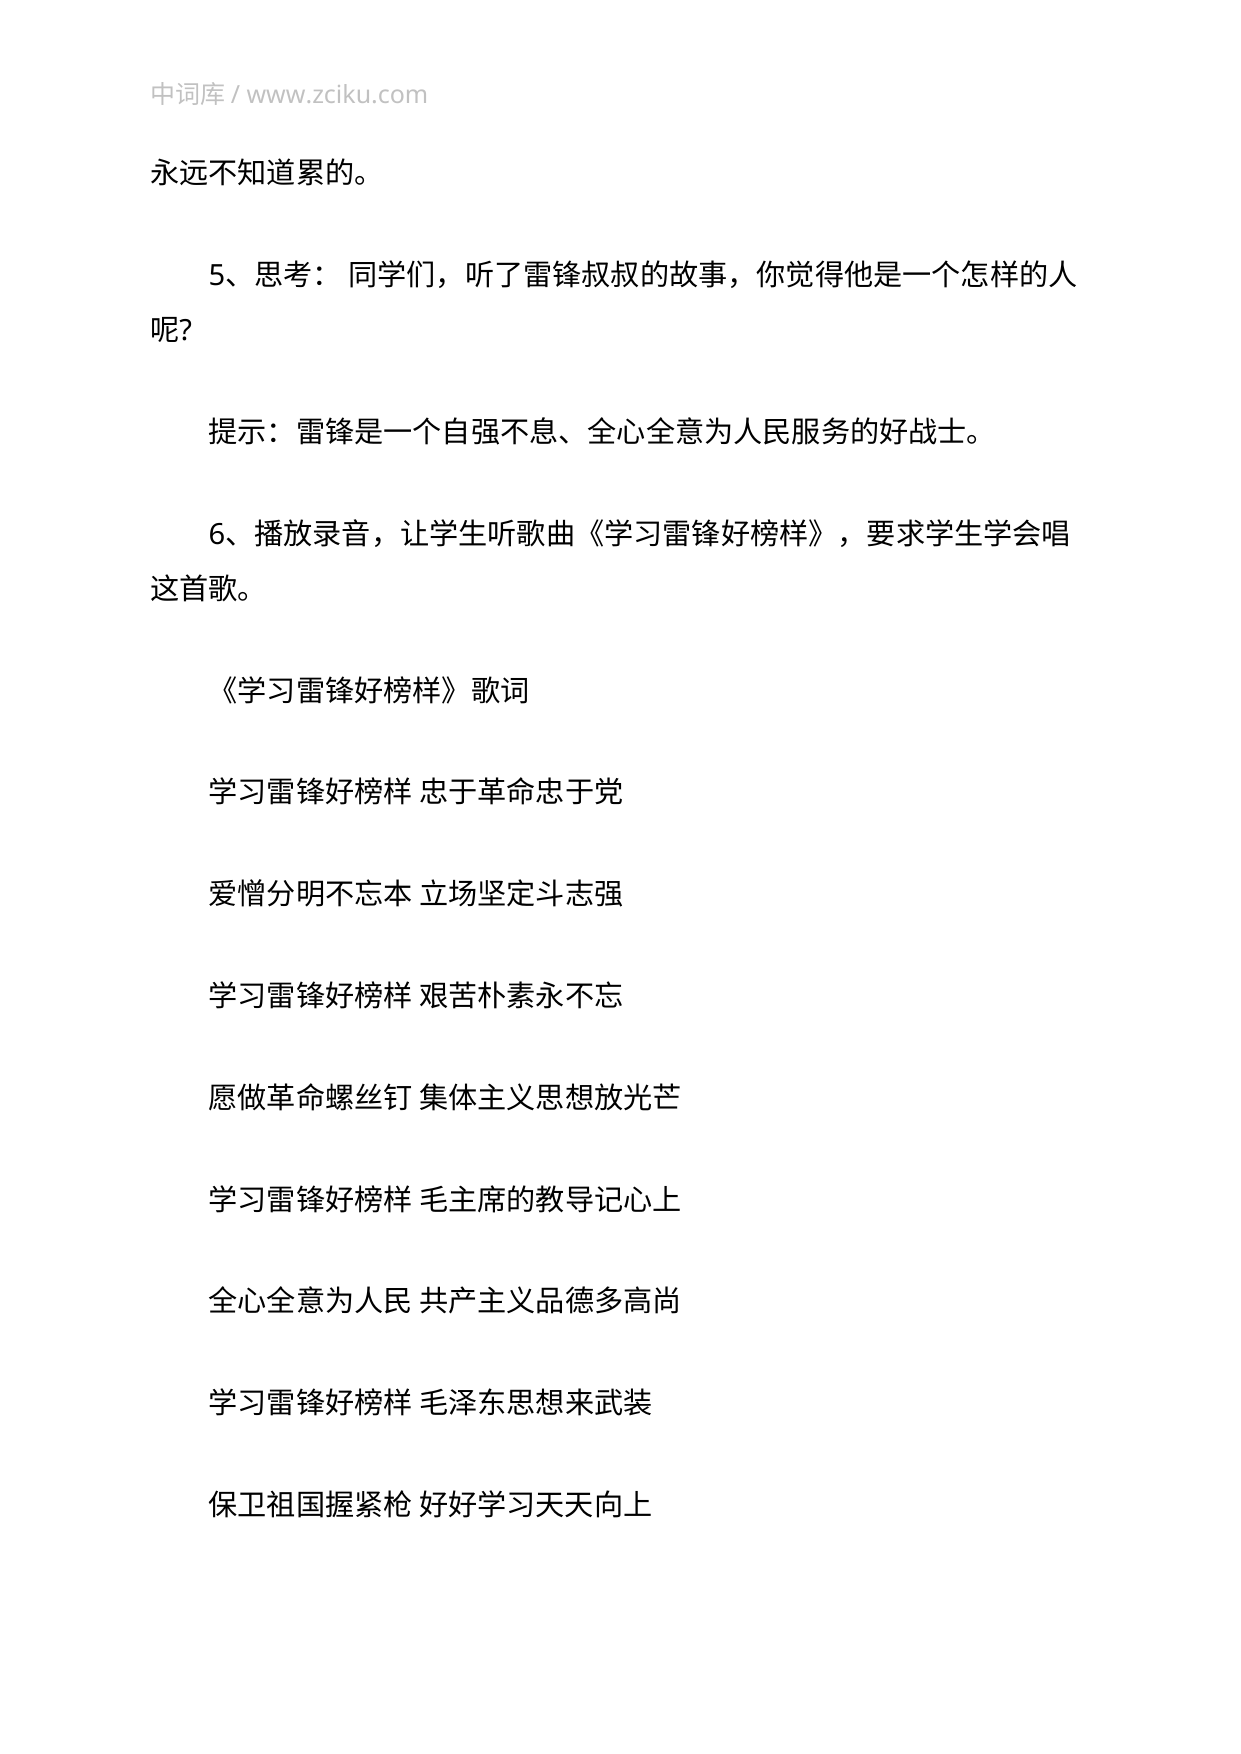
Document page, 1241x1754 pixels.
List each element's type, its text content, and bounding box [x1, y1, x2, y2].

text 6、播放录音，让学生听歌曲《学习雷锋好榜样》，要求学生学会唱这首歌。 [150, 511, 1090, 608]
text 5、思考： 同学们，听了雷锋叔叔的故事，你觉得他是一个怎样的人呢? [150, 252, 1090, 349]
text 《学习雷锋好榜样》歌词 [150, 667, 1090, 709]
text 爱憎分明不忘本 立场坚定斗志强 [150, 871, 1090, 913]
text 学习雷锋好榜样 忠于革命忠于党 [150, 769, 1090, 811]
text 全心全意为人民 共产主义品德多高尚 [150, 1278, 1090, 1320]
text 学习雷锋好榜样 毛主席的教导记心上 [150, 1176, 1090, 1218]
text 提示：雷锋是一个自强不息、全心全意为人民服务的好战士。 [150, 409, 1090, 451]
text 学习雷锋好榜样 毛泽东思想来武装 [150, 1380, 1090, 1422]
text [150, 150, 1090, 192]
text 学习雷锋好榜样 艰苦朴素永不忘 [150, 973, 1090, 1015]
text 保卫祖国握紧枪 好好学习天天向上 [150, 1481, 1090, 1524]
text 愿做革命螺丝钉 集体主义思想放光芒 [150, 1074, 1090, 1117]
